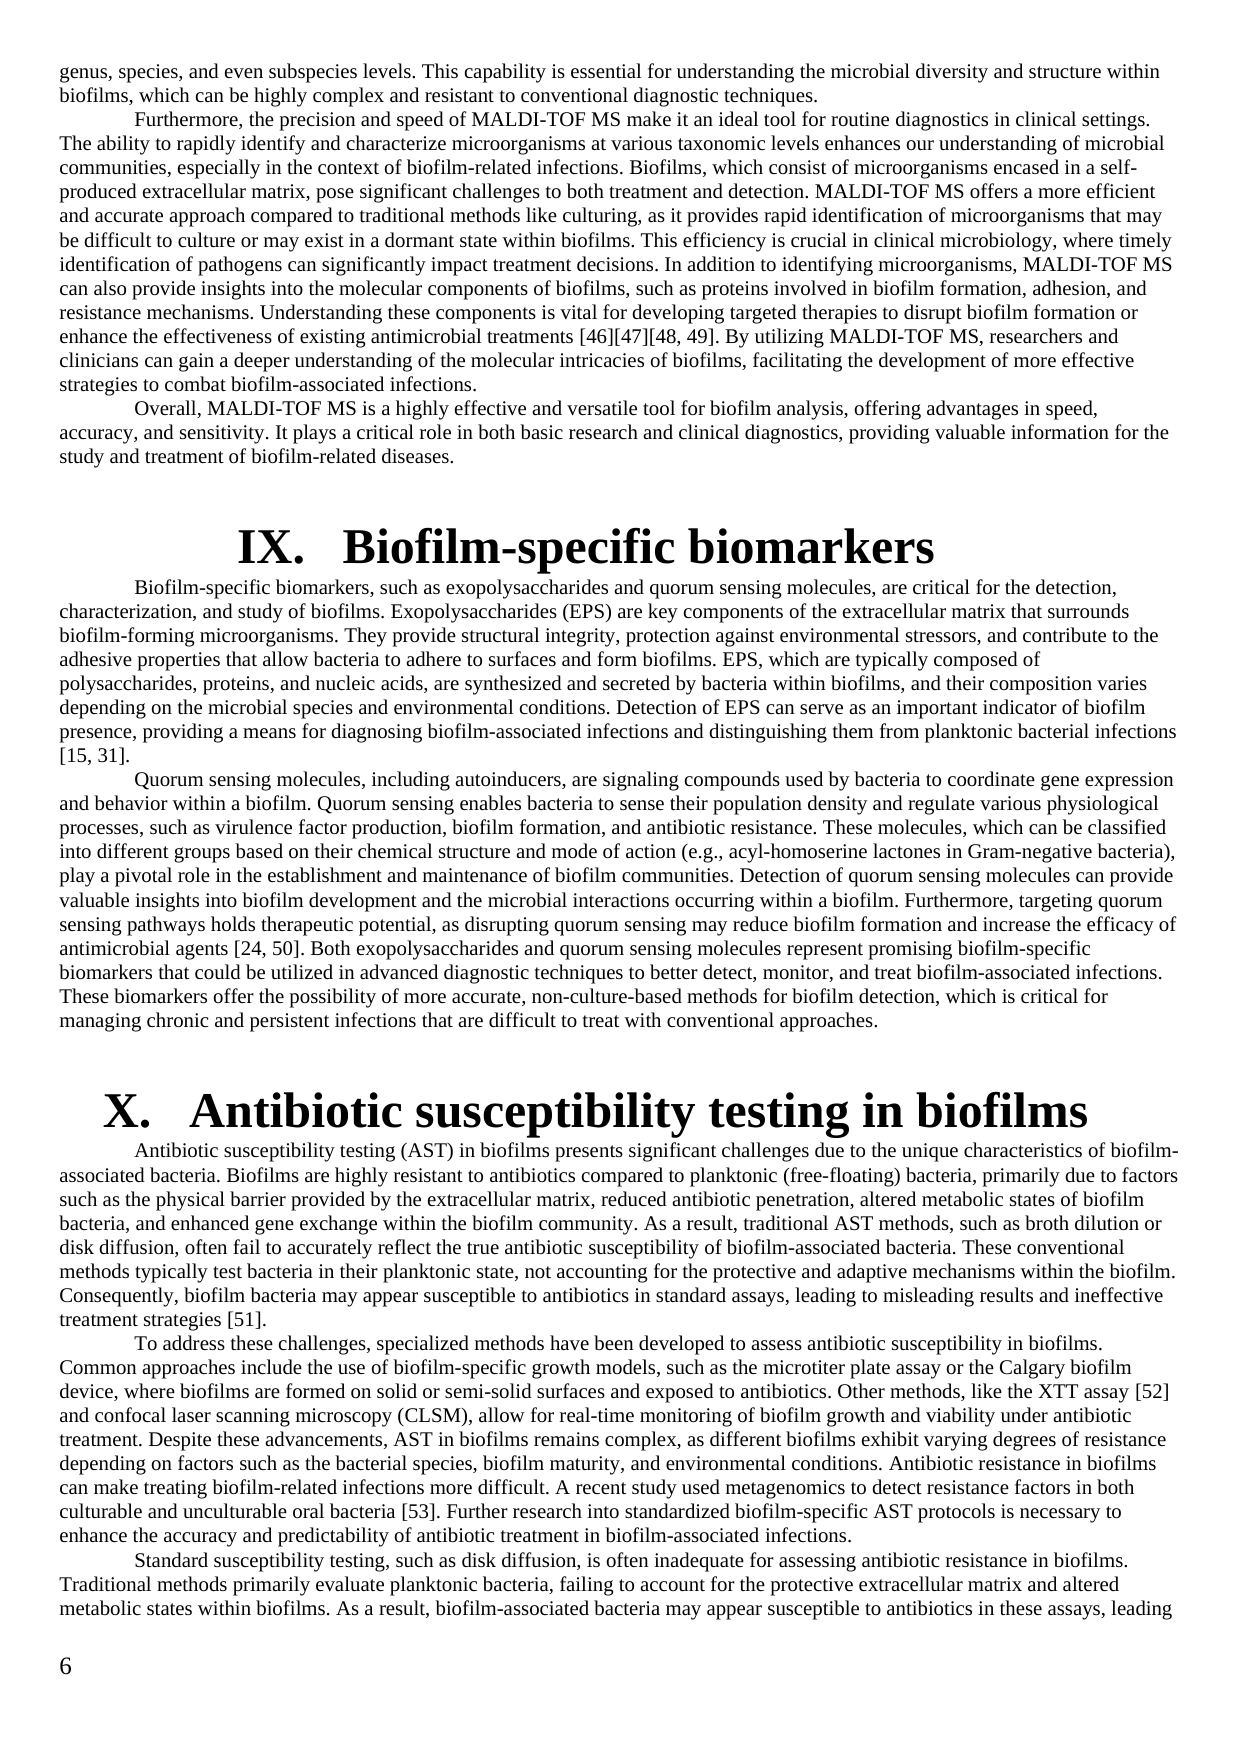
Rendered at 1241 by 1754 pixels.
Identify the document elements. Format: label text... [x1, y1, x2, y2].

subtitle Antibiotic susceptibility testing in biofilms [59, 1081, 1181, 1138]
text Antibiotic susceptibility testing (AST) in biofilms presents significant challenges due to the unique characteristics of biofilm-associated bacteria. Biofilms are highly resistant to antibiotics compared to planktonic (free-floating) bacteria, primarily due to factors such as the physical barrier provided by the extracellular matrix, reduced antibiotic penetration, altered metabolic states of biofilm bacteria, and enhanced gene exchange within the biofilm community. As a result, traditional AST methods, such as broth dilution or disk diffusion, often fail to accurately reflect the true antibiotic susceptibility of biofilm-associated bacteria. These conventional methods typically test bacteria in their planktonic state, not accounting for the protective and adaptive mechanisms within the biofilm. Consequently, biofilm bacteria may appear susceptible to antibiotics in standard assays, leading to misleading results and ineffective treatment strategies . [59, 1138, 1181, 1331]
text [59, 1547, 1181, 1620]
subtitle Biofilm-specific biomarkers [59, 517, 1181, 575]
text To address these challenges, specialized methods have been developed to assess antibiotic susceptibility in biofilms. Common approaches include the use of biofilm-specific growth models, such as the microtiter plate assay or the Calgary biofilm device, where biofilms are formed on solid or semi-solid surfaces and exposed to antibiotics. Other methods, like the XTT assay and confocal laser scanning microscopy (CLSM), allow for real-time monitoring of biofilm growth and viability under antibiotic treatment. Despite these advancements, AST in biofilms remains complex, as different biofilms exhibit varying degrees of resistance depending on factors such as the bacterial species, biofilm maturity, and environmental conditions. Antibiotic resistance in biofilms can make treating biofilm-related infections more difficult. A recent study used metagenomics to detect resistance factors in both culturable and unculturable oral bacteria . Further research into standardized biofilm-specific AST protocols is necessary to enhance the accuracy and predictability of antibiotic treatment in biofilm-associated infections. [59, 1331, 1181, 1547]
text Furthermore, the precision and speed of MALDI-TOF MS make it an ideal tool for routine diagnostics in clinical settings. The ability to rapidly identify and characterize microorganisms at various taxonomic levels enhances our understanding of microbial communities, especially in the context of biofilm-related infections. Biofilms, which consist of microorganisms encased in a self-produced extracellular matrix, pose significant challenges to both treatment and detection. MALDI-TOF MS offers a more efficient and accurate approach compared to traditional methods like culturing, as it provides rapid identification of microorganisms that may be difficult to culture or may exist in a dormant state within biofilms. This efficiency is crucial in clinical microbiology, where timely identification of pathogens can significantly impact treatment decisions. In addition to identifying microorganisms, MALDI-TOF MS can also provide insights into the molecular components of biofilms, such as proteins involved in biofilm formation, adhesion, and resistance mechanisms. Understanding these components is vital for developing targeted therapies to disrupt biofilm formation or enhance the effectiveness of existing antimicrobial treatments . By utilizing MALDI-TOF MS, researchers and clinicians can gain a deeper understanding of the molecular intricacies of biofilms, facilitating the development of more effective strategies to combat biofilm-associated infections. [59, 107, 1181, 396]
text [59, 59, 1181, 107]
text Overall, MALDI-TOF MS is a highly effective and versatile tool for biofilm analysis, offering advantages in speed, accuracy, and sensitivity. It plays a critical role in both basic research and clinical diagnostics, providing valuable information for the study and treatment of biofilm-related diseases. [59, 396, 1181, 468]
text Quorum sensing molecules, including autoinducers, are signaling compounds used by bacteria to coordinate gene expression and behavior within a biofilm. Quorum sensing enables bacteria to sense their population density and regulate various physiological processes, such as virulence factor production, biofilm formation, and antibiotic resistance. These molecules, which can be classified into different groups based on their chemical structure and mode of action (e.g., acyl-homoserine lactones in Gram-negative bacteria), play a pivotal role in the establishment and maintenance of biofilm communities. Detection of quorum sensing molecules can provide valuable insights into biofilm development and the microbial interactions occurring within a biofilm. Furthermore, targeting quorum sensing pathways holds therapeutic potential, as disrupting quorum sensing may reduce biofilm formation and increase the efficacy of antimicrobial agents . Both exopolysaccharides and quorum sensing molecules represent promising biofilm-specific biomarkers that could be utilized in advanced diagnostic techniques to better detect, monitor, and treat biofilm-associated infections. These biomarkers offer the possibility of more accurate, non-culture-based methods for biofilm detection, which is critical for managing chronic and persistent infections that are difficult to treat with conventional approaches. [59, 767, 1181, 1032]
text Biofilm-specific biomarkers, such as exopolysaccharides and quorum sensing molecules, are critical for the detection, characterization, and study of biofilms. Exopolysaccharides (EPS) are key components of the extracellular matrix that surrounds biofilm-forming microorganisms. They provide structural integrity, protection against environmental stressors, and contribute to the adhesive properties that allow bacteria to adhere to surfaces and form biofilms. EPS, which are typically composed of polysaccharides, proteins, and nucleic acids, are synthesized and secreted by bacteria within biofilms, and their composition varies depending on the microbial species and environmental conditions. Detection of EPS can serve as an important indicator of biofilm presence, providing a means for diagnosing biofilm-associated infections and distinguishing them from planktonic bacterial infections . [59, 575, 1181, 767]
